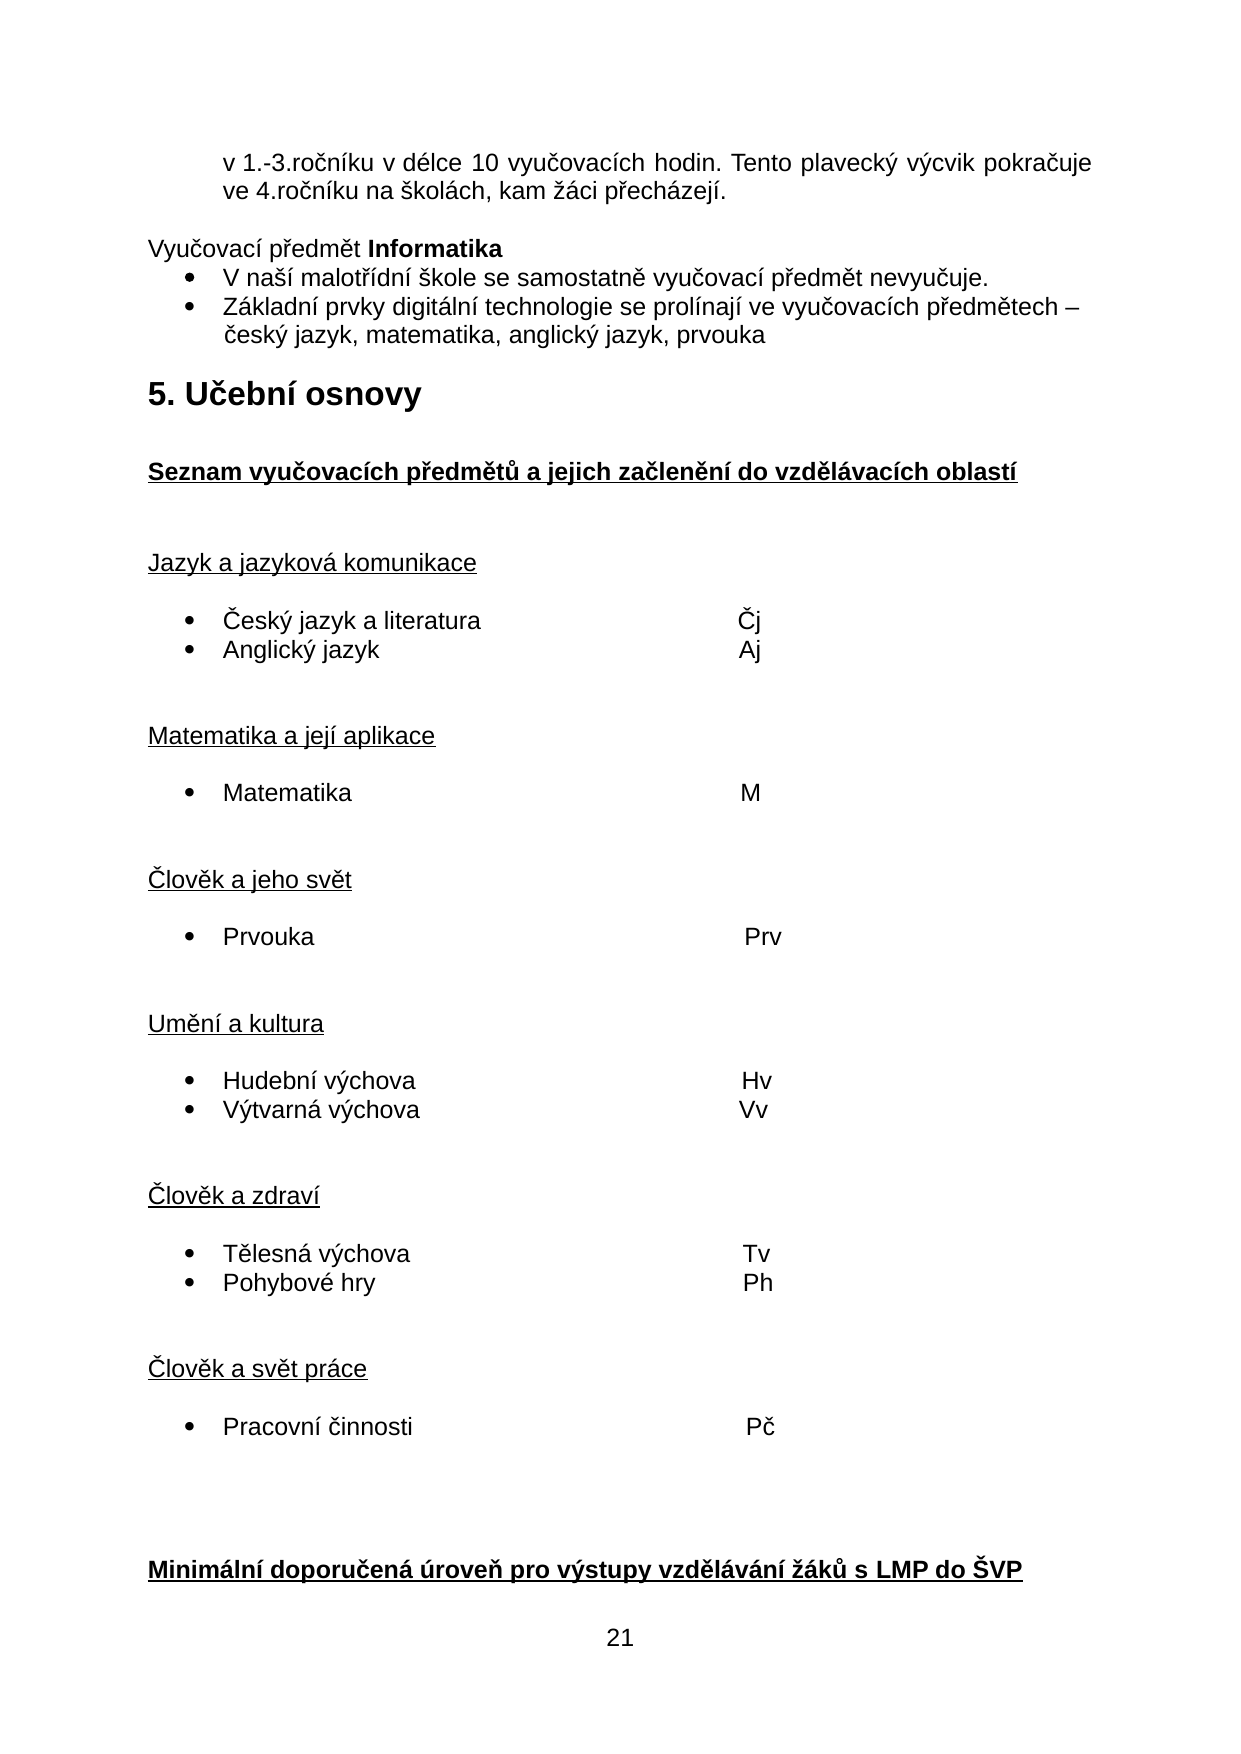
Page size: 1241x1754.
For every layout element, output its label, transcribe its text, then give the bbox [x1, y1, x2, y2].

text Jazyk a jazyková komunikace [148, 548, 1093, 577]
text Člověk a jeho svět [148, 865, 1093, 893]
list Matematika M [185, 778, 1093, 807]
list Anglický jazyk Aj [185, 634, 1093, 663]
list Základní prvky digitální technologie se prolínají ve vyučovacích předmětech – [185, 291, 1093, 320]
list V naší malotřídní škole se samostatně vyučovací předmět nevyučuje. [185, 263, 1093, 291]
text Matematika a její aplikace [148, 721, 1093, 750]
text Člověk a svět práce [148, 1354, 1093, 1383]
text Člověk a zdraví [148, 1181, 1093, 1210]
text Vyučovací předmět Informatika [148, 234, 1093, 263]
list Tělesná výchova Tv [185, 1239, 1093, 1268]
subtitle 5. Učební osnovy [148, 374, 1093, 412]
text Minimální doporučená úroveň pro výstupy vzdělávání žáků s LMP do ŠVP [148, 1555, 1093, 1584]
text český jazyk, matematika, anglický jazyk, prvouka [148, 320, 1093, 349]
list Výtvarná výchova Vv [185, 1095, 1093, 1124]
list Český jazyk a literatura Čj [185, 606, 1093, 634]
list Pohybové hry Ph [185, 1268, 1093, 1297]
text Seznam vyučovacích předmětů a jejich začlenění do vzdělávacích oblastí [148, 457, 1093, 486]
text v 1.-3.ročníku v délce 10 vyučovacích hodin. Tento plavecký výcvik pokračuje ve 4.ročníku na školách, kam žáci přecházejí. [223, 148, 1093, 205]
list Pracovní činnosti Pč [185, 1412, 1093, 1440]
text Umění a kultura [148, 1009, 1093, 1037]
list Prvouka Prv [185, 922, 1093, 951]
list Hudební výchova Hv [185, 1066, 1093, 1095]
